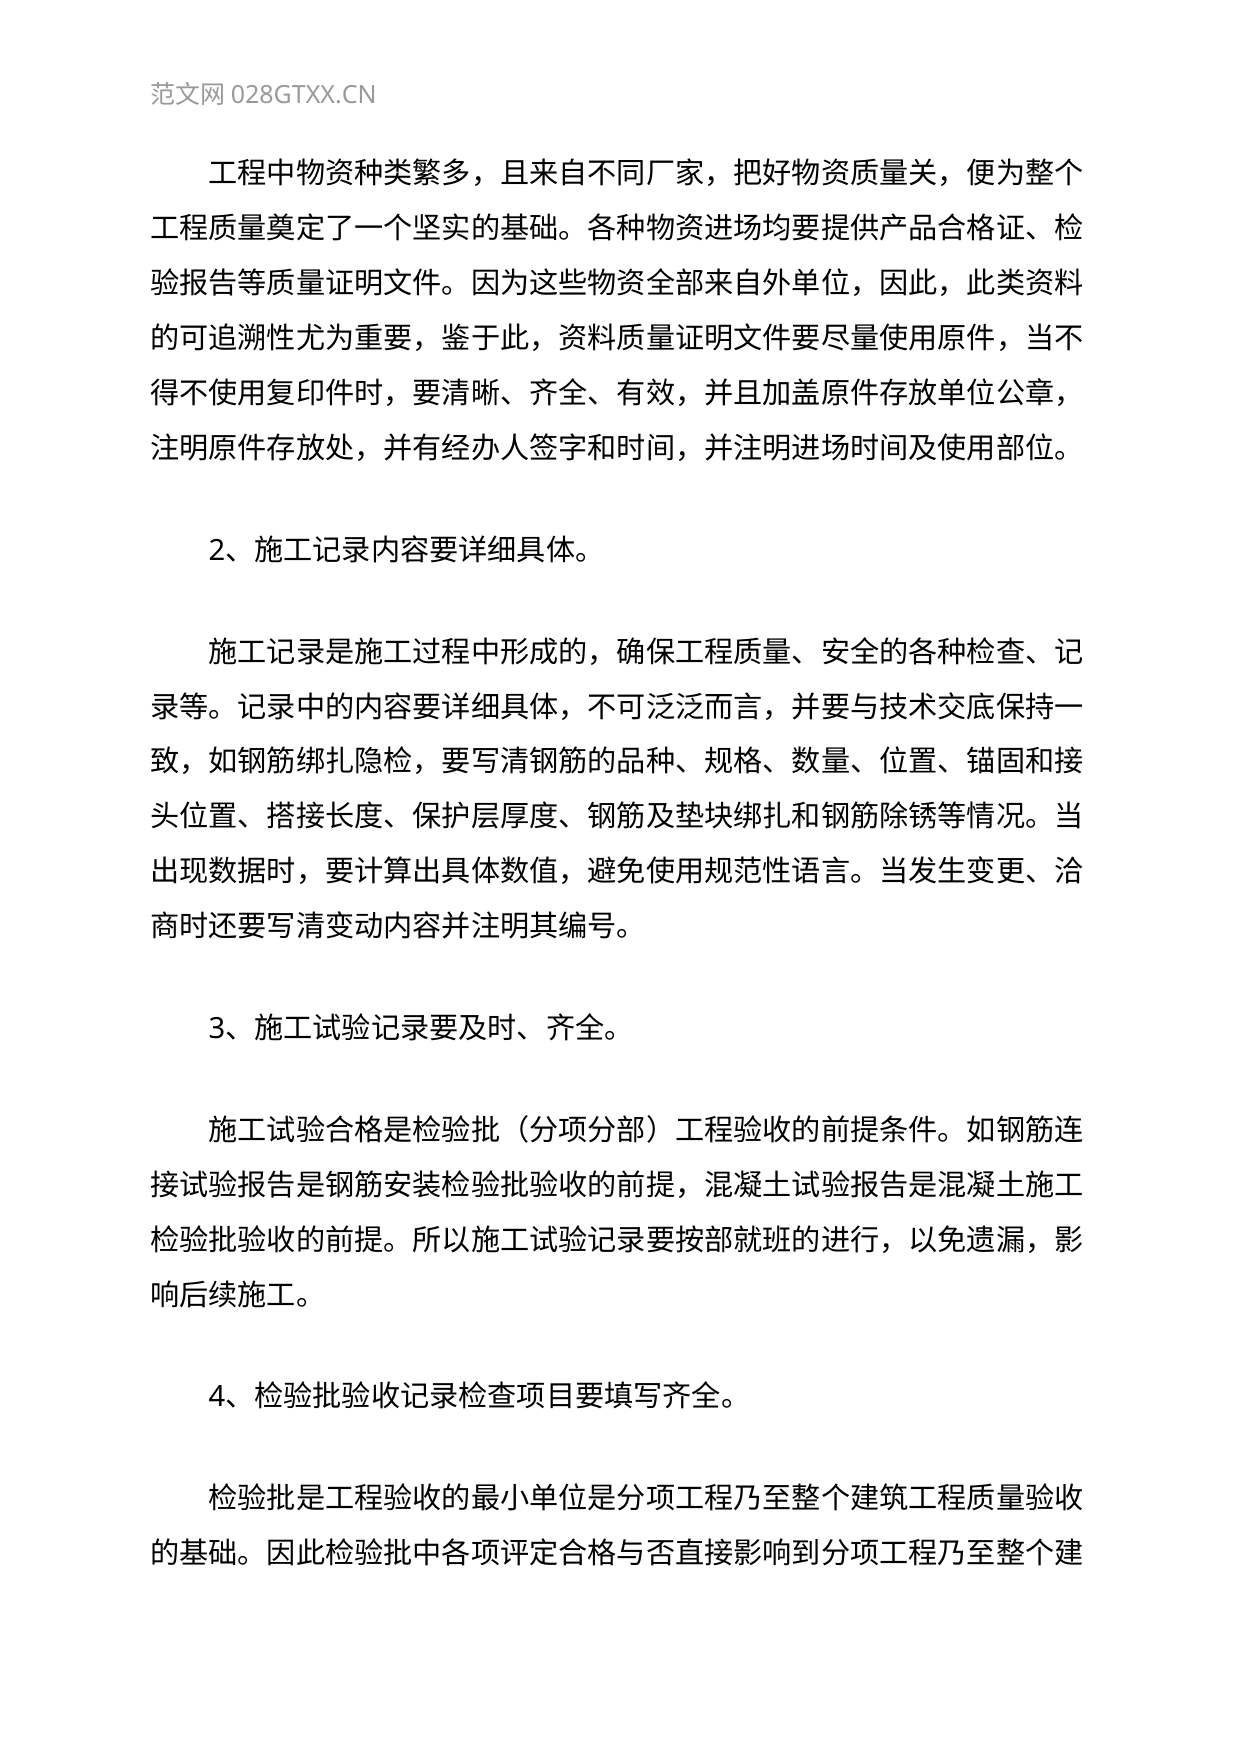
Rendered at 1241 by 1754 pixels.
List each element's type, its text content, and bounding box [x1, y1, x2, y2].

text 3、施工试验记录要及时、齐全。 [150, 1004, 1090, 1047]
text 工程中物资种类繁多，且来自不同厂家，把好物资质量关，便为整个工程质量奠定了一个坚实的基础。各种物资进场均要提供产品合格证、检验报告等质量证明文件。因为这些物资全部来自外单位，因此，此类资料的可追溯性尤为重要，鉴于此，资料质量证明文件要尽量使用原件，当不得不使用复印件时，要清晰、齐全、有效，并且加盖原件存放单位公章，注明原件存放处，并有经办人签字和时间，并注明进场时间及使用部位。 [150, 150, 1090, 467]
text 施工试验合格是检验批（分项分部）工程验收的前提条件。如钢筋连接试验报告是钢筋安装检验批验收的前提，混凝土试验报告是混凝土施工检验批验收的前提。所以施工试验记录要按部就班的进行，以免遗漏，影响后续施工。 [150, 1106, 1090, 1313]
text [150, 1475, 1090, 1572]
text 施工记录是施工过程中形成的，确保工程质量、安全的各种检查、记录等。记录中的内容要详细具体，不可泛泛而言，并要与技术交底保持一致，如钢筋绑扎隐检，要写清钢筋的品种、规格、数量、位置、锚固和接头位置、搭接长度、保护层厚度、钢筋及垫块绑扎和钢筋除锈等情况。当出现数据时，要计算出具体数值，避免使用规范性语言。当发生变更、洽商时还要写清变动内容并注明其编号。 [150, 628, 1090, 945]
text 2、施工记录内容要详细具体。 [150, 526, 1090, 569]
text 4、检验批验收记录检查项目要填写齐全。 [150, 1373, 1090, 1415]
